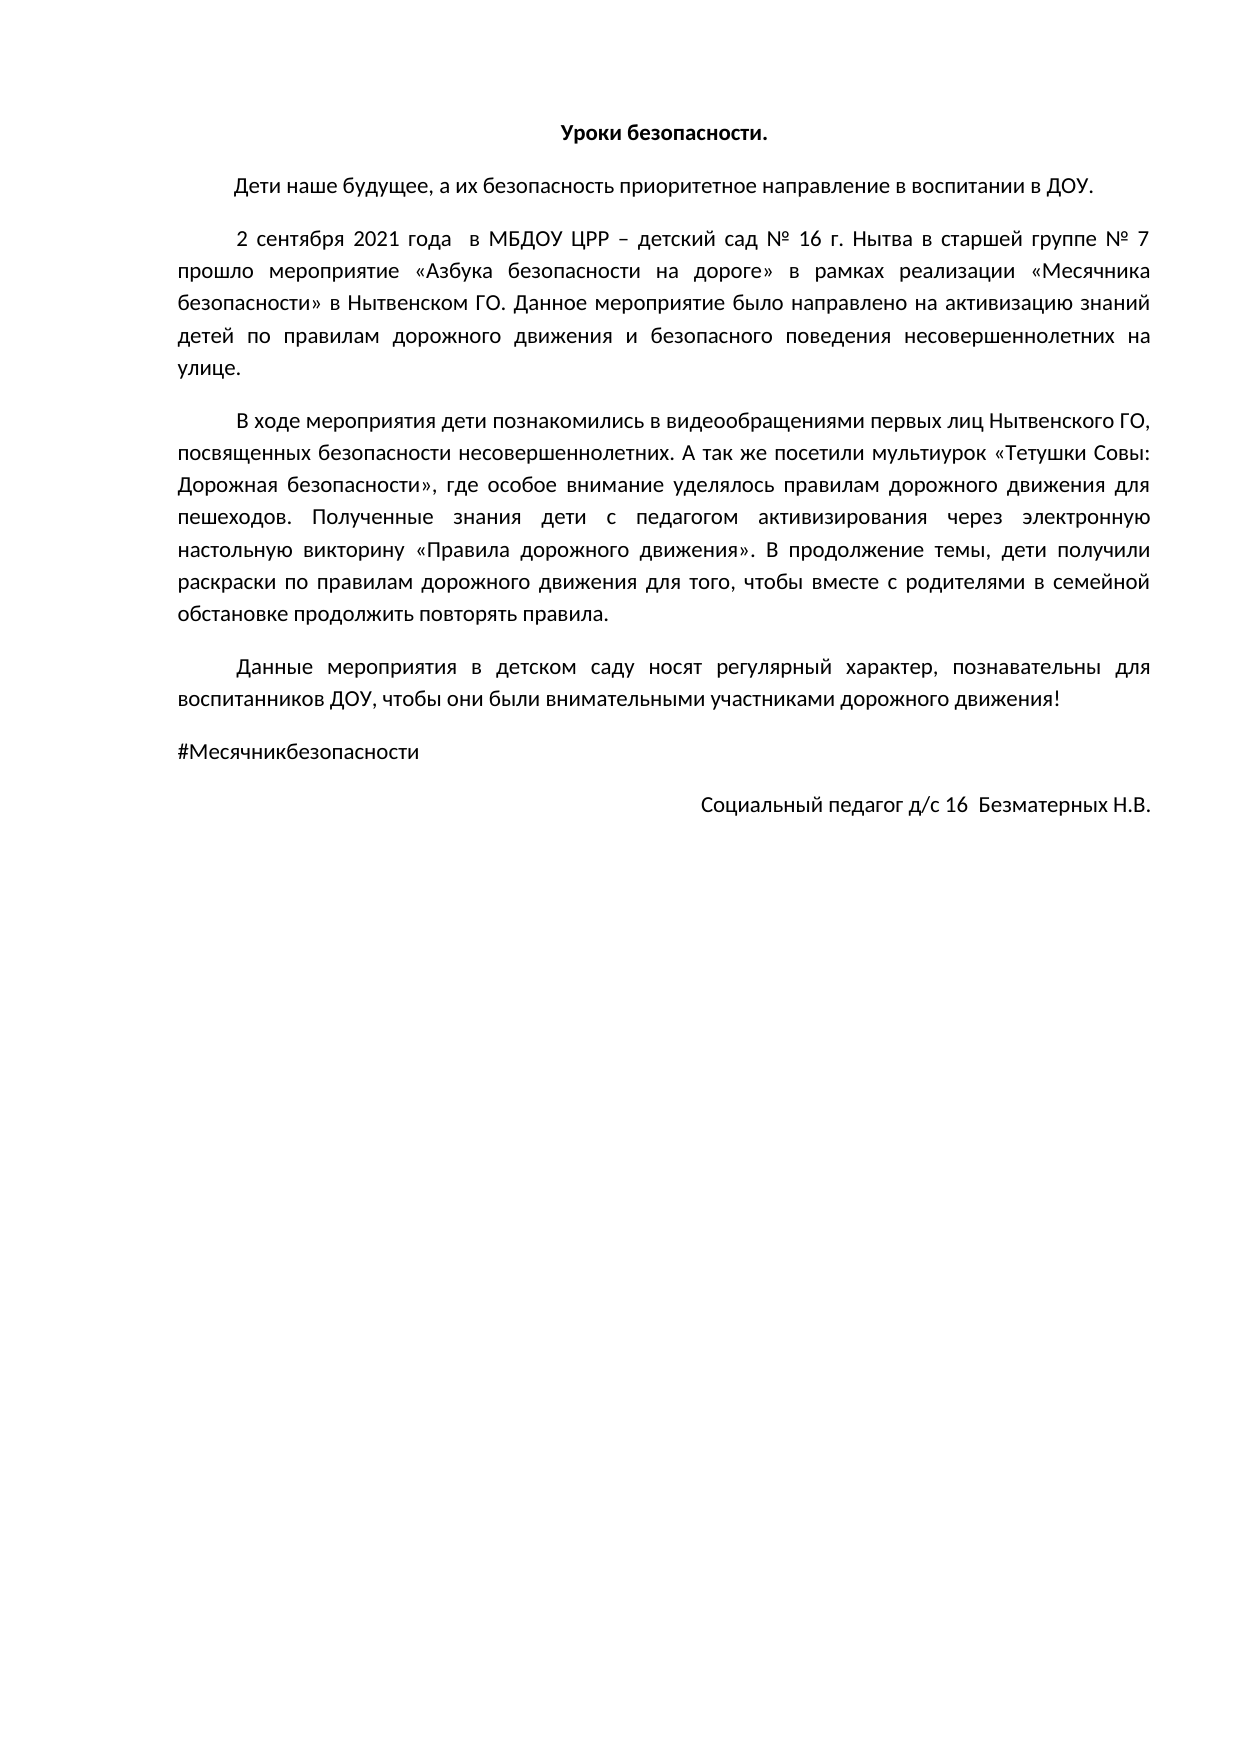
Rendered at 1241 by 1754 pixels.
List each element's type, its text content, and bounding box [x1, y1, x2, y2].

text Уроки безопасности. [177, 118, 1152, 146]
text Данные мероприятия в детском саду носят регулярный характер, познавательны для воспитанников ДОУ, чтобы они были внимательными участниками дорожного движения! [177, 652, 1152, 712]
text В ходе мероприятия дети познакомились в видеообращениями первых лиц Нытвенского ГО, посвященных безопасности несовершеннолетних. А так же посетили мультиурок «Тетушки Совы: Дорожная безопасности», где особое внимание уделялось правилам дорожного движения для пешеходов. Полученные знания дети с педагогом активизирования через электронную настольную викторину «Правила дорожного движения». В продолжение темы, дети получили раскраски по правилам дорожного движения для того, чтобы вместе с родителями в семейной обстановке продолжить повторять правила. [177, 406, 1152, 627]
text Социальный педагог д/с 16 Безматерных Н.В. [177, 790, 1152, 818]
text Дети наше будущее, а их безопасность приоритетное направление в воспитании в ДОУ. [177, 171, 1152, 199]
text #Месячникбезопасности [177, 737, 1152, 765]
text 2 сентября 2021 года в МБДОУ ЦРР – детский сад № 16 г. Нытва в старшей группе № 7 прошло мероприятие «Азбука безопасности на дороге» в рамках реализации «Месячника безопасности» в Нытвенском ГО. Данное мероприятие было направлено на активизацию знаний детей по правилам дорожного движения и безопасного поведения несовершеннолетних на улице. [177, 224, 1152, 381]
